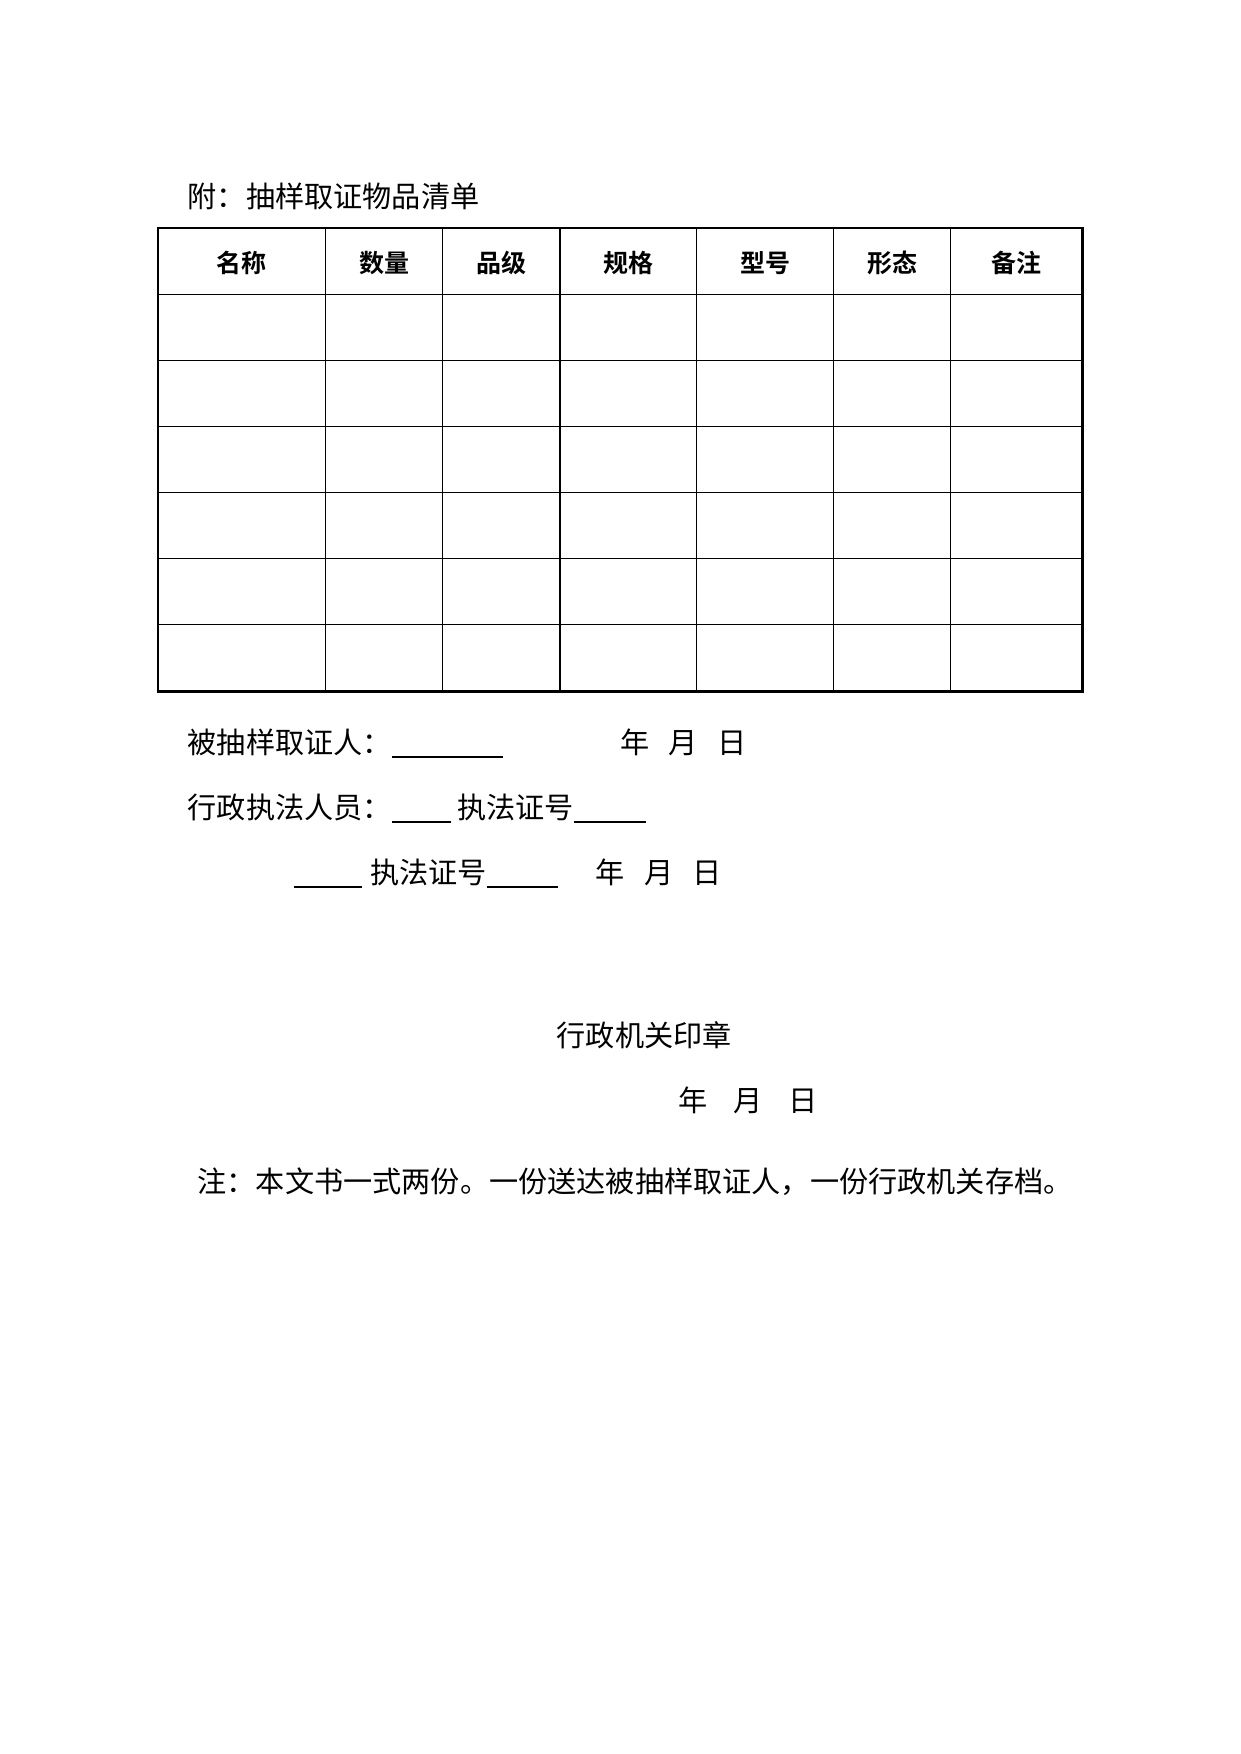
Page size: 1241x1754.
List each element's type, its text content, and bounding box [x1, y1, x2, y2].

table_cell [443, 493, 559, 558]
table_cell [443, 427, 559, 492]
table_cell [561, 493, 696, 558]
table_cell [697, 295, 833, 360]
table_cell [443, 295, 559, 360]
table_cell [951, 427, 1081, 492]
table_cell [159, 559, 325, 624]
table_cell [561, 559, 696, 624]
table_header 型号 [697, 229, 833, 294]
text 行政执法人员： 执法证号 [187, 774, 1053, 839]
table_cell [159, 295, 325, 360]
table_cell [561, 295, 696, 360]
text 行政机关印章 [187, 1001, 990, 1066]
table_cell [951, 295, 1081, 360]
table_cell [326, 493, 442, 558]
table_cell [697, 559, 833, 624]
table_cell [443, 559, 559, 624]
text 附：抽样取证物品清单 [187, 162, 1053, 227]
table_header 品级 [443, 229, 559, 294]
table_cell [561, 427, 696, 492]
table_cell [326, 427, 442, 492]
table_cell [834, 493, 950, 558]
table_cell [326, 625, 442, 690]
table_cell [561, 625, 696, 690]
table_cell [834, 625, 950, 690]
table_cell [159, 427, 325, 492]
table_cell [159, 493, 325, 558]
table_cell [834, 559, 950, 624]
table_cell [326, 361, 442, 426]
table_cell [951, 625, 1081, 690]
text 年 月 日 [187, 1066, 972, 1131]
text 执法证号 年 月 日 [187, 839, 1053, 904]
table_cell [159, 361, 325, 426]
table_cell [697, 361, 833, 426]
table_cell [834, 295, 950, 360]
table_cell [697, 427, 833, 492]
table_header 形态 [834, 229, 950, 294]
text 被抽样取证人： 年 月 日 [187, 709, 1053, 774]
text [187, 1147, 1053, 1245]
table_cell [951, 361, 1081, 426]
table_header 规格 [561, 229, 696, 294]
table_cell [697, 625, 833, 690]
table_cell [326, 559, 442, 624]
table_cell [697, 493, 833, 558]
table_cell [159, 625, 325, 690]
table_cell [951, 559, 1081, 624]
table_header 数量 [326, 229, 442, 294]
table_cell [326, 295, 442, 360]
table_cell [561, 361, 696, 426]
table_header 名称 [159, 229, 325, 294]
table_cell [443, 625, 559, 690]
table_cell [834, 427, 950, 492]
table_cell [834, 361, 950, 426]
table_cell [951, 493, 1081, 558]
table_header 备注 [951, 229, 1081, 294]
table_cell [443, 361, 559, 426]
